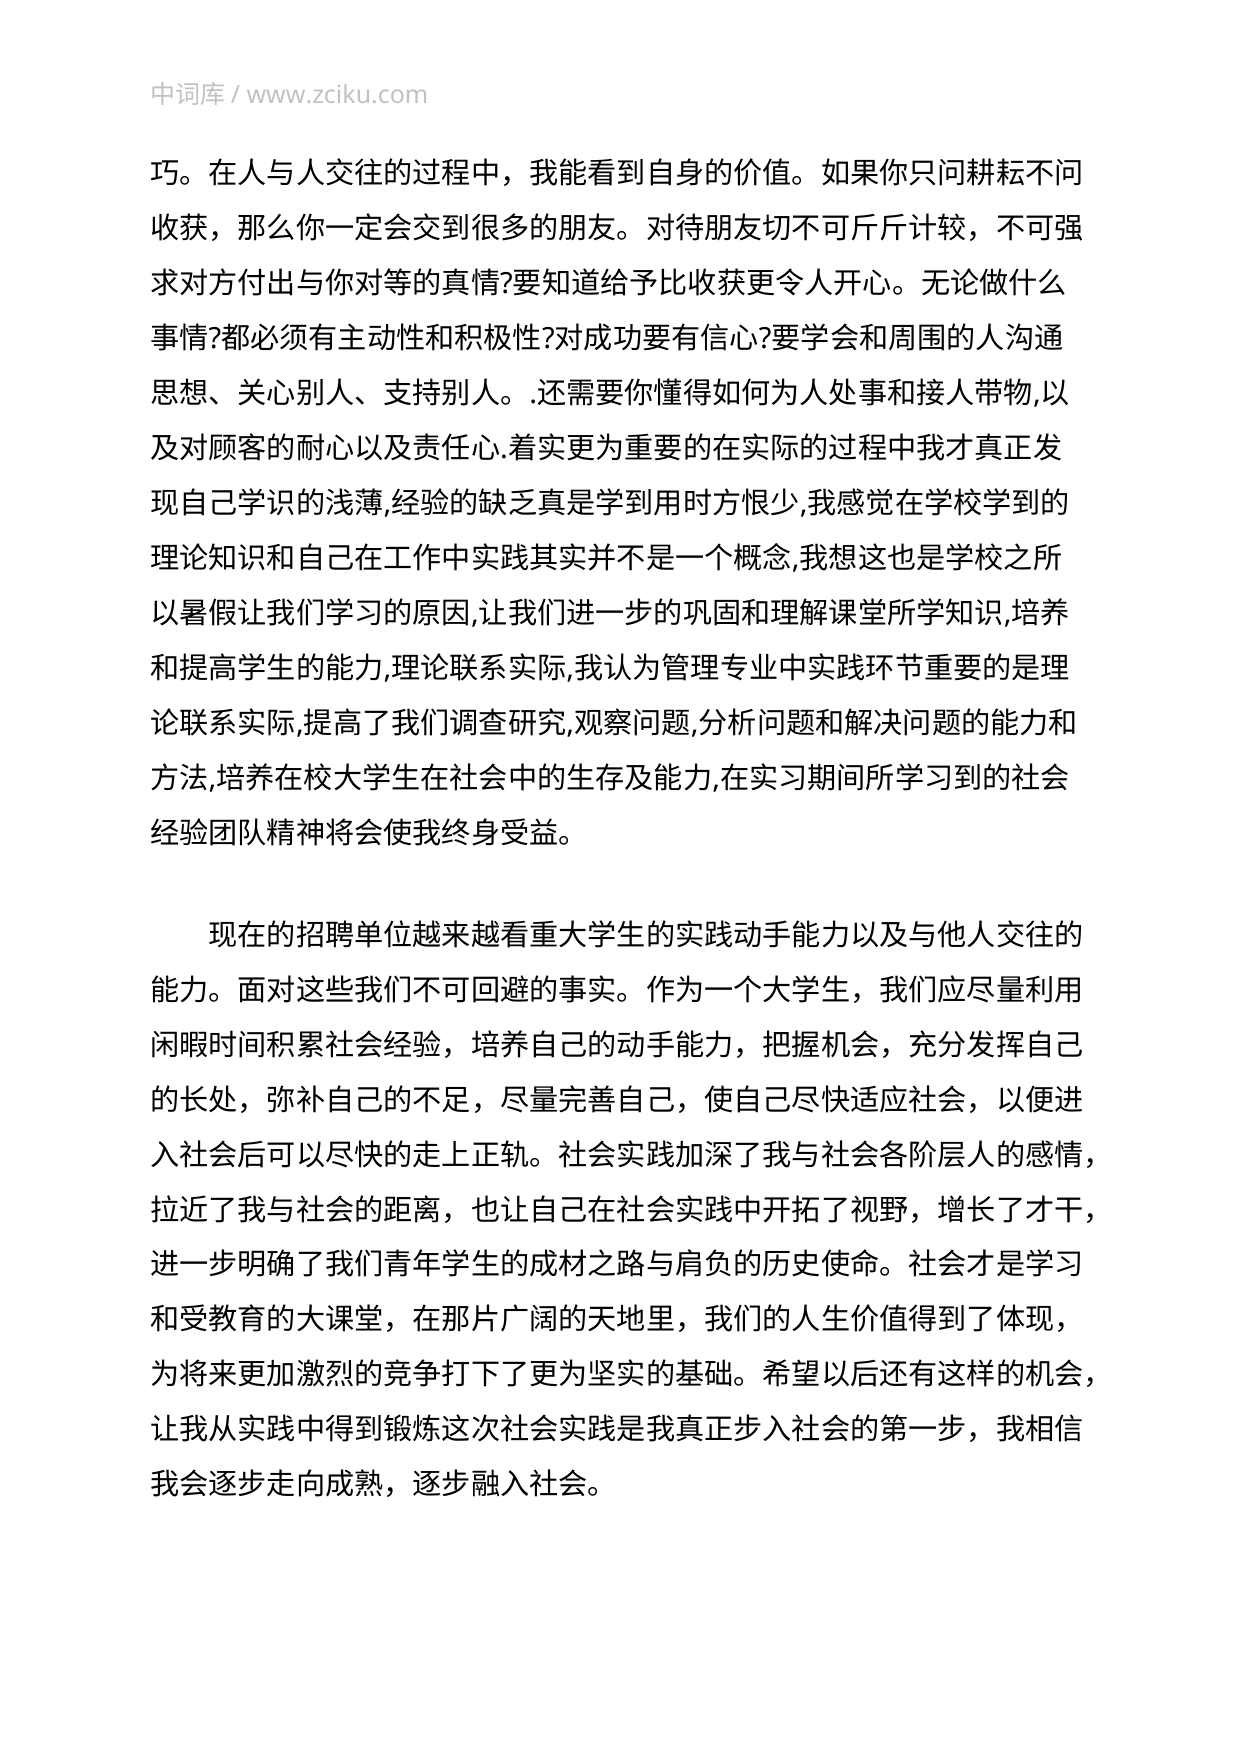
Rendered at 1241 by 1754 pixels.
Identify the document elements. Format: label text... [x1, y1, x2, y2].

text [150, 150, 1090, 852]
text 现在的招聘单位越来越看重大学生的实践动手能力以及与他人交往的能力。面对这些我们不可回避的事实。作为一个大学生，我们应尽量利用闲暇时间积累社会经验，培养自己的动手能力，把握机会，充分发挥自己的长处，弥补自己的不足，尽量完善自己，使自己尽快适应社会，以便进入社会后可以尽快的走上正轨。社会实践加深了我与社会各阶层人的感情，拉近了我与社会的距离，也让自己在社会实践中开拓了视野，增长了才干，进一步明确了我们青年学生的成材之路与肩负的历史使命。社会才是学习和受教育的大课堂，在那片广阔的天地里，我们的人生价值得到了体现，为将来更加激烈的竞争打下了更为坚实的基础。希望以后还有这样的机会，让我从实践中得到锻炼这次社会实践是我真正步入社会的第一步，我相信我会逐步走向成熟，逐步融入社会。 [150, 912, 1090, 1503]
